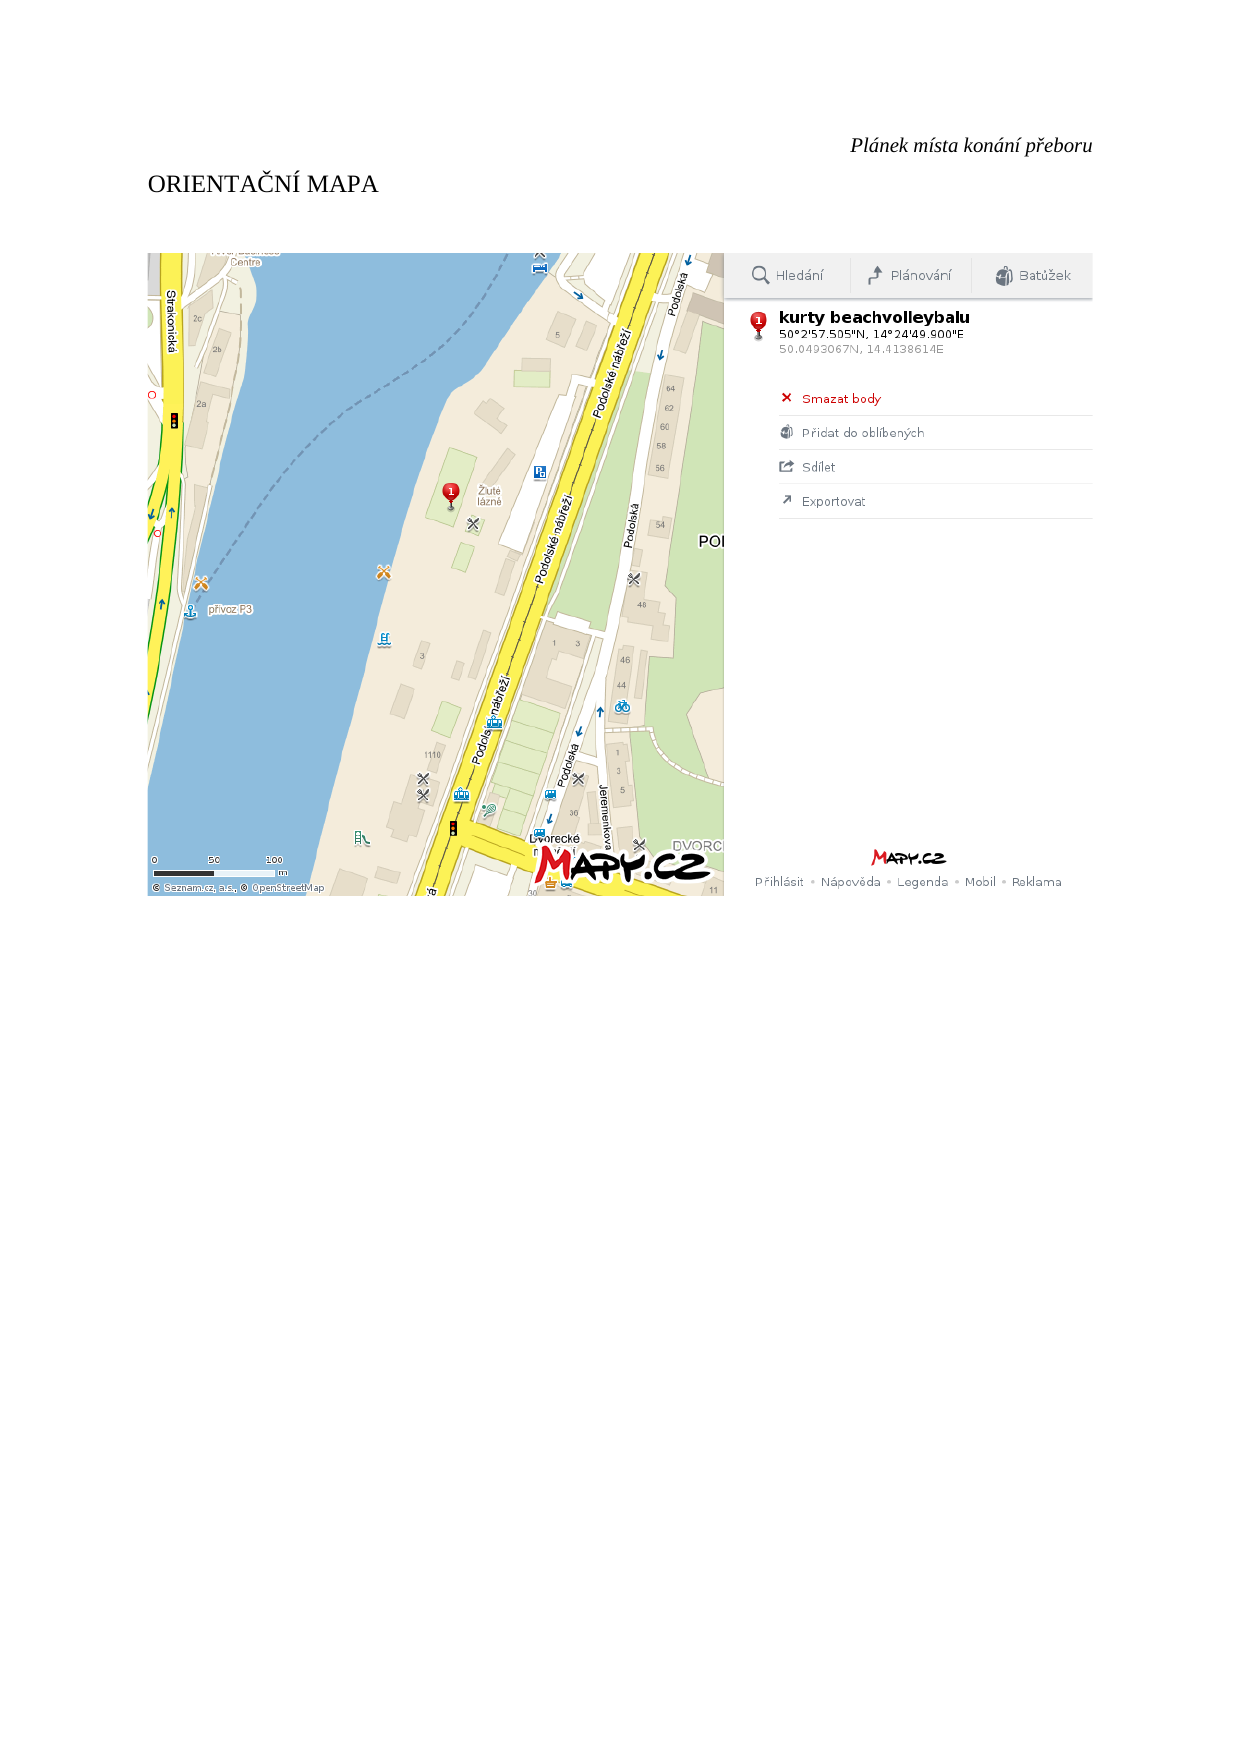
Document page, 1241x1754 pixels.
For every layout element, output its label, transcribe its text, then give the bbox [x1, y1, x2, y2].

text ORIENTAČNÍ MAPA [148, 169, 1093, 198]
text Plánek místa konání přeboru [664, 133, 1093, 157]
picture [147, 253, 1093, 896]
